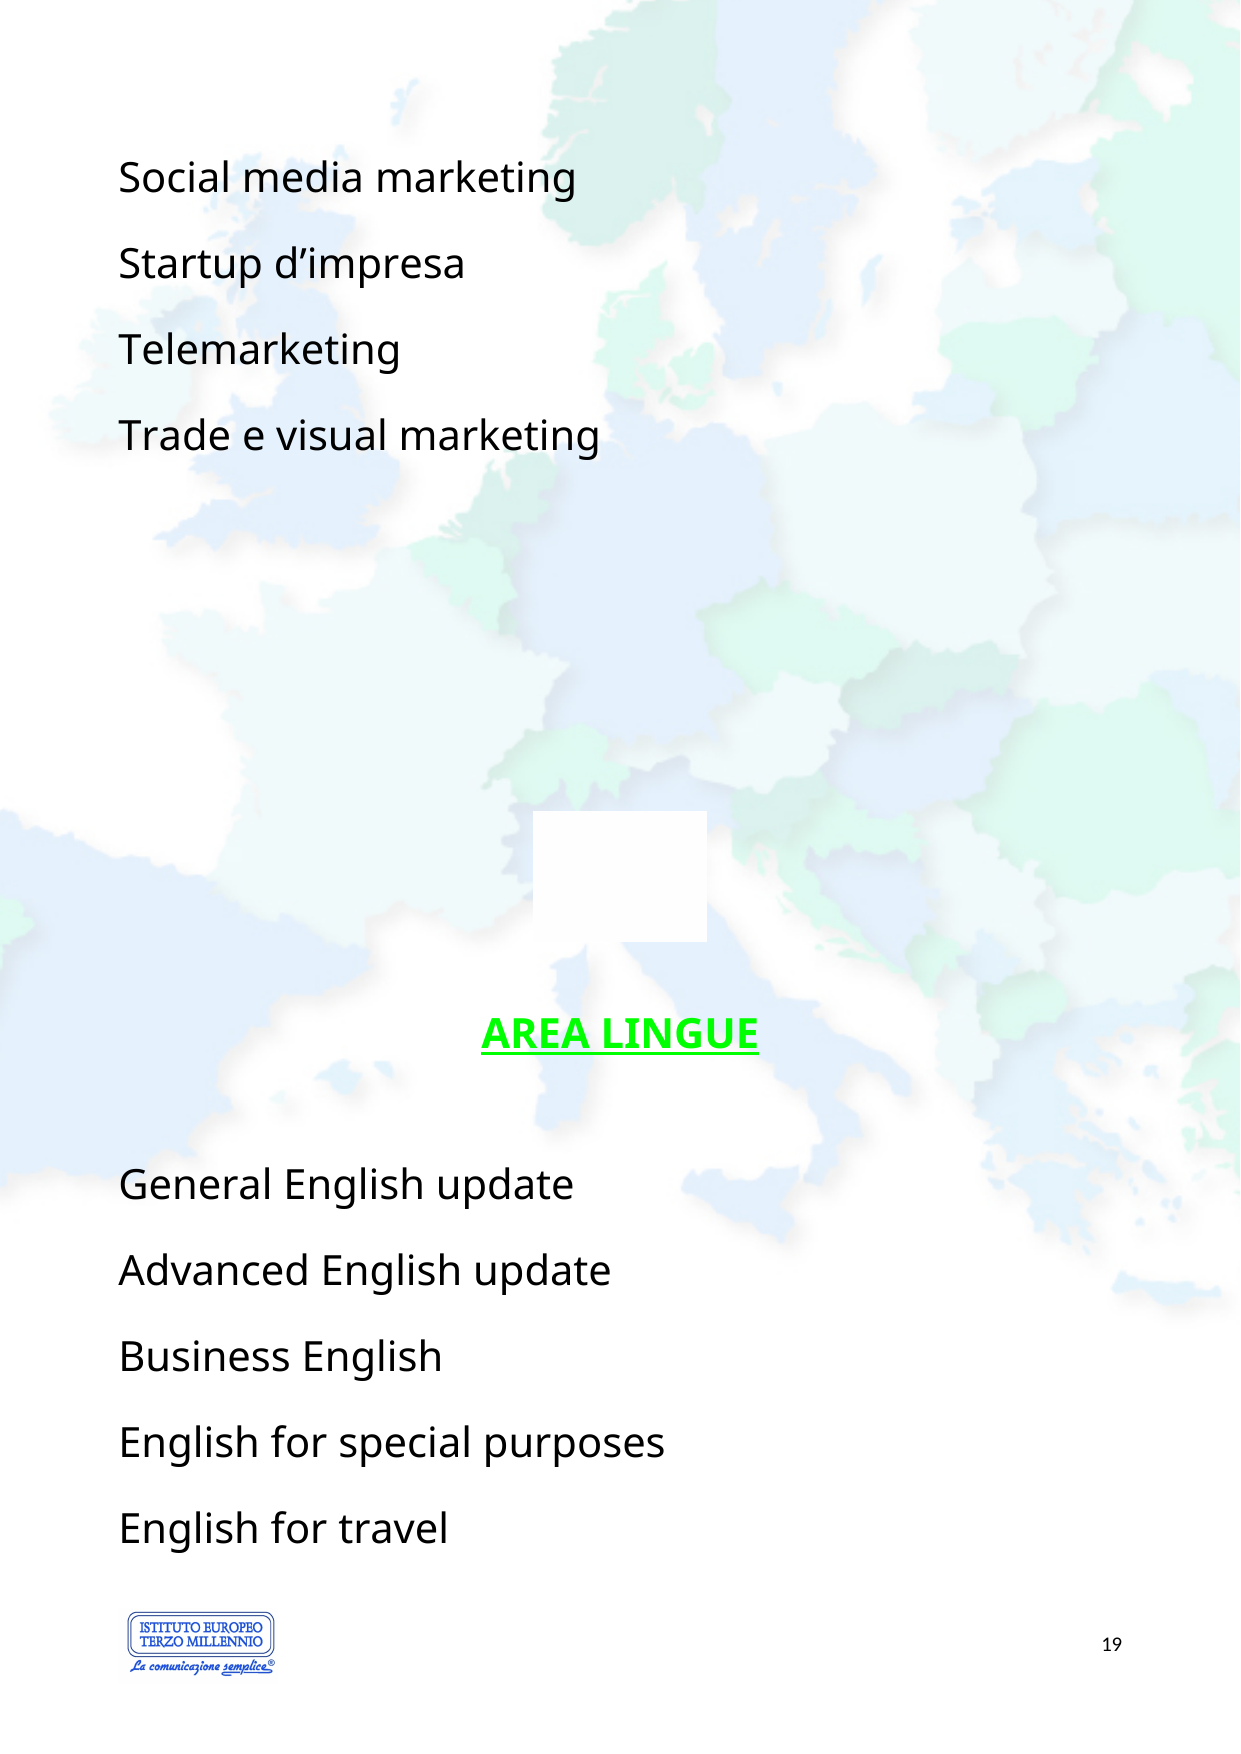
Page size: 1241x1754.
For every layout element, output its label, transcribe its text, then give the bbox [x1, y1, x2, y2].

text English for travel [118, 1499, 1122, 1556]
text Telemarketing [118, 320, 1122, 377]
text English for special purposes [118, 1413, 1122, 1470]
text Trade e visual marketing [118, 406, 1122, 463]
text Social media marketing [118, 148, 1122, 204]
text Business English [118, 1327, 1122, 1384]
text Advanced English update [118, 1241, 1122, 1298]
text Startup d’impresa [118, 234, 1122, 291]
subtitle AREA LINGUE [118, 1004, 1122, 1061]
text General English update [118, 1155, 1122, 1212]
picture [0, 0, 1241, 1677]
